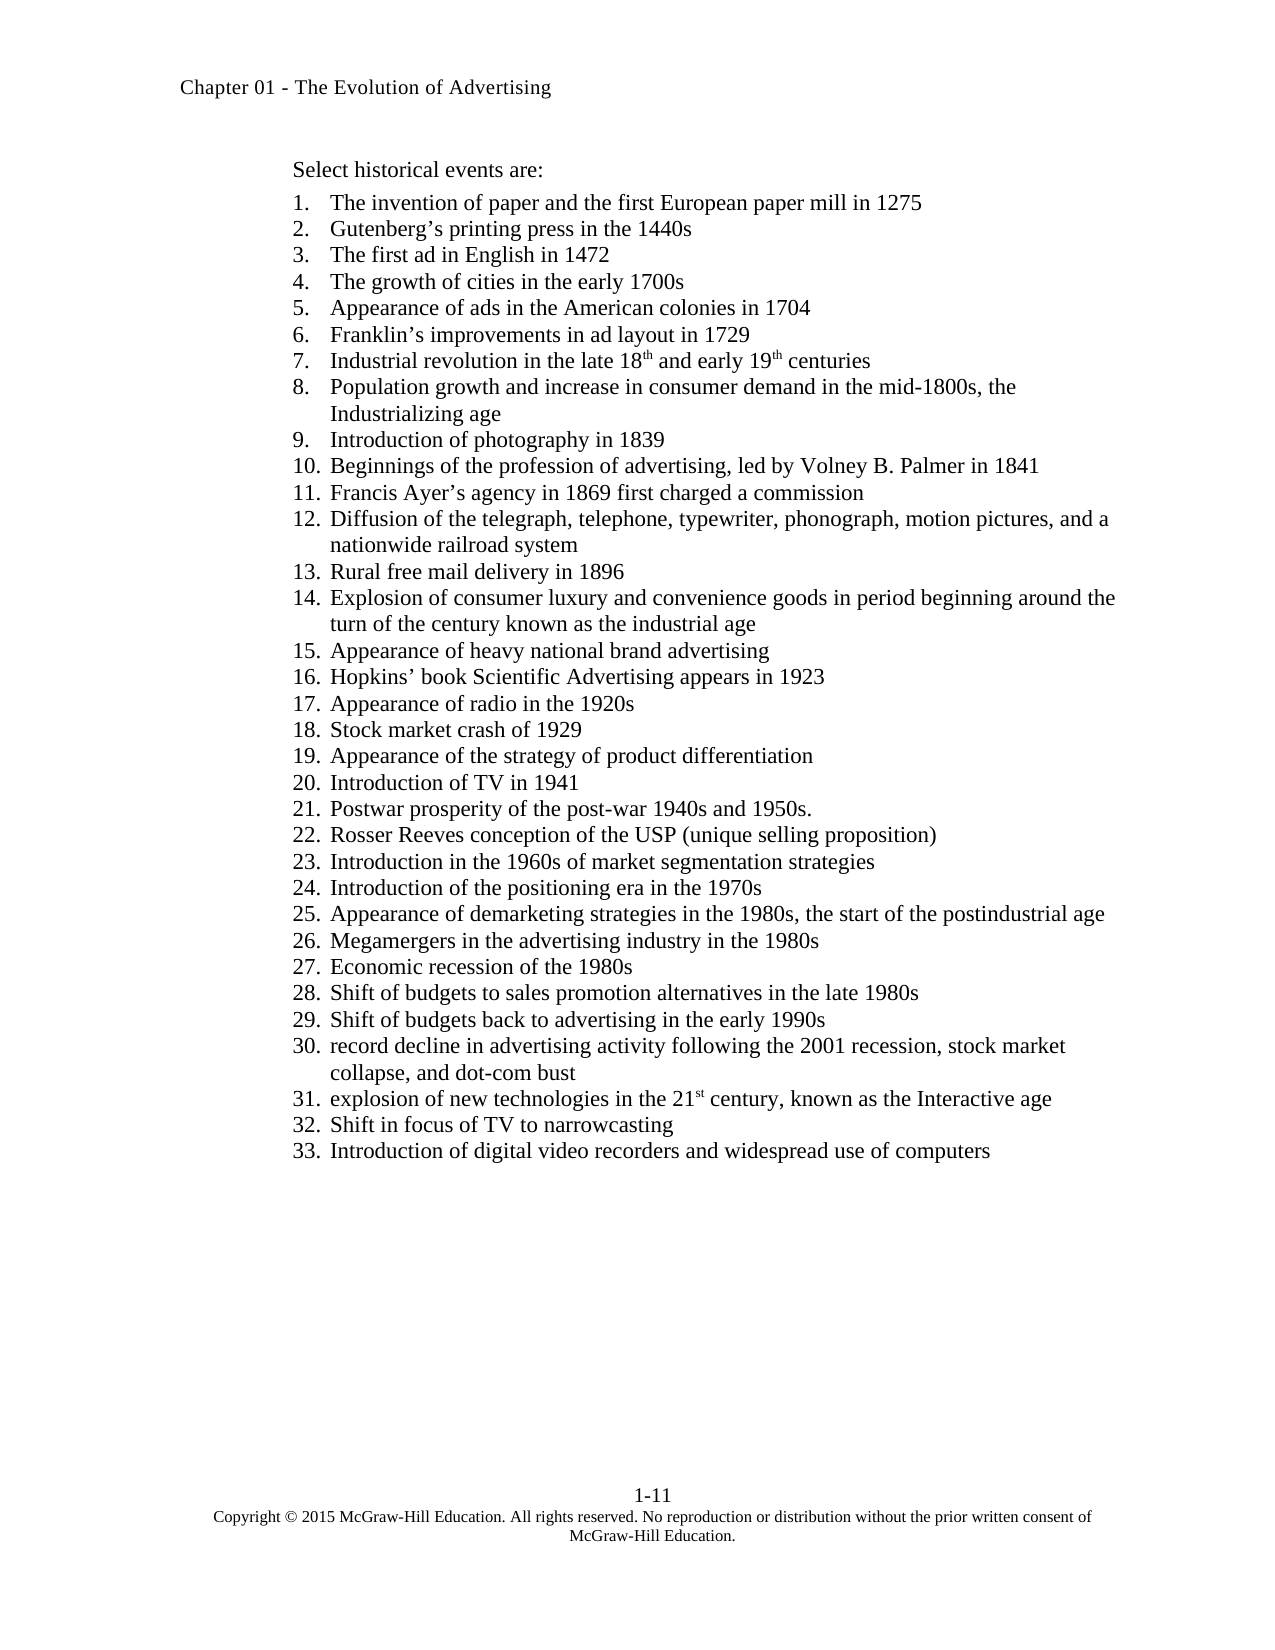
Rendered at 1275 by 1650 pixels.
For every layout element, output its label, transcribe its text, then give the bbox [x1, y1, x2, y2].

list Gutenberg’s printing press in the 1440s [292, 215, 1125, 242]
list Introduction of the positioning era in the 1970s [292, 874, 1125, 900]
list Postwar prosperity of the post-war 1940s and 1950s. [292, 795, 1125, 821]
list Appearance of demarketing strategies in the 1980s, the start of the postindustrial age [292, 900, 1125, 927]
list record decline in advertising activity following the 2001 recession, stock market collapse, and dot-com bust [292, 1032, 1125, 1085]
list ’s improvements in ad layout in 1729 [292, 321, 1125, 347]
list Economic recession of the 1980s [292, 953, 1125, 979]
list The invention of paper and the first European paper mill in 1275 [292, 189, 1125, 215]
list Shift of budgets to sales promotion alternatives in the late 1980s [292, 979, 1125, 1006]
list The first ad in English in 1472 [292, 242, 1125, 268]
list Stock market crash of 1929 [292, 716, 1125, 742]
list Rosser Reeves conception of the USP (unique selling proposition) [292, 821, 1125, 848]
list Megamergers in the advertising industry in the 1980s [292, 927, 1125, 953]
list Introduction in the 1960s of market segmentation strategies [292, 848, 1125, 874]
list Explosion of consumer luxury and convenience goods in period beginning around the turn of the century known as the industrial age [292, 584, 1125, 637]
list Appearance of heavy national brand advertising [292, 637, 1125, 663]
list Diffusion of the telegraph, telephone, typewriter, phonograph, motion pictures, and a nationwide railroad system [292, 505, 1125, 558]
list Population growth and increase in consumer demand in the mid-1800s, the Industrializing age [292, 373, 1125, 426]
list Shift in focus of TV to narrowcasting [292, 1111, 1125, 1138]
list Introduction of digital video recorders and widespread use of computers [292, 1138, 1125, 1164]
list ’ book Scientific Advertising appears in 1923 [292, 663, 1125, 689]
list Francis Ayer’s agency in 1869 first charged a commission [292, 479, 1125, 505]
text Select historical events are: [255, 156, 1125, 183]
list Industrial revolution in the late 18th and early 19th centuries [292, 347, 1125, 373]
list The growth of cities in the early 1700s [292, 268, 1125, 294]
list Beginnings of the profession of advertising, led by Volney B. Palmer in 1841 [292, 452, 1125, 479]
list Appearance of radio in the 1920s [292, 689, 1125, 716]
list Appearance of the strategy of product differentiation [292, 742, 1125, 769]
list Introduction of photography in 1839 [292, 426, 1125, 452]
list Shift of budgets back to advertising in the early 1990s [292, 1006, 1125, 1032]
list Introduction of TV in 1941 [292, 769, 1125, 795]
list Rural free mail delivery in 1896 [292, 558, 1125, 584]
list explosion of new technologies in the 21st century, known as the Interactive age [292, 1085, 1125, 1111]
list Appearance of ads in the American colonies in 1704 [292, 294, 1125, 321]
